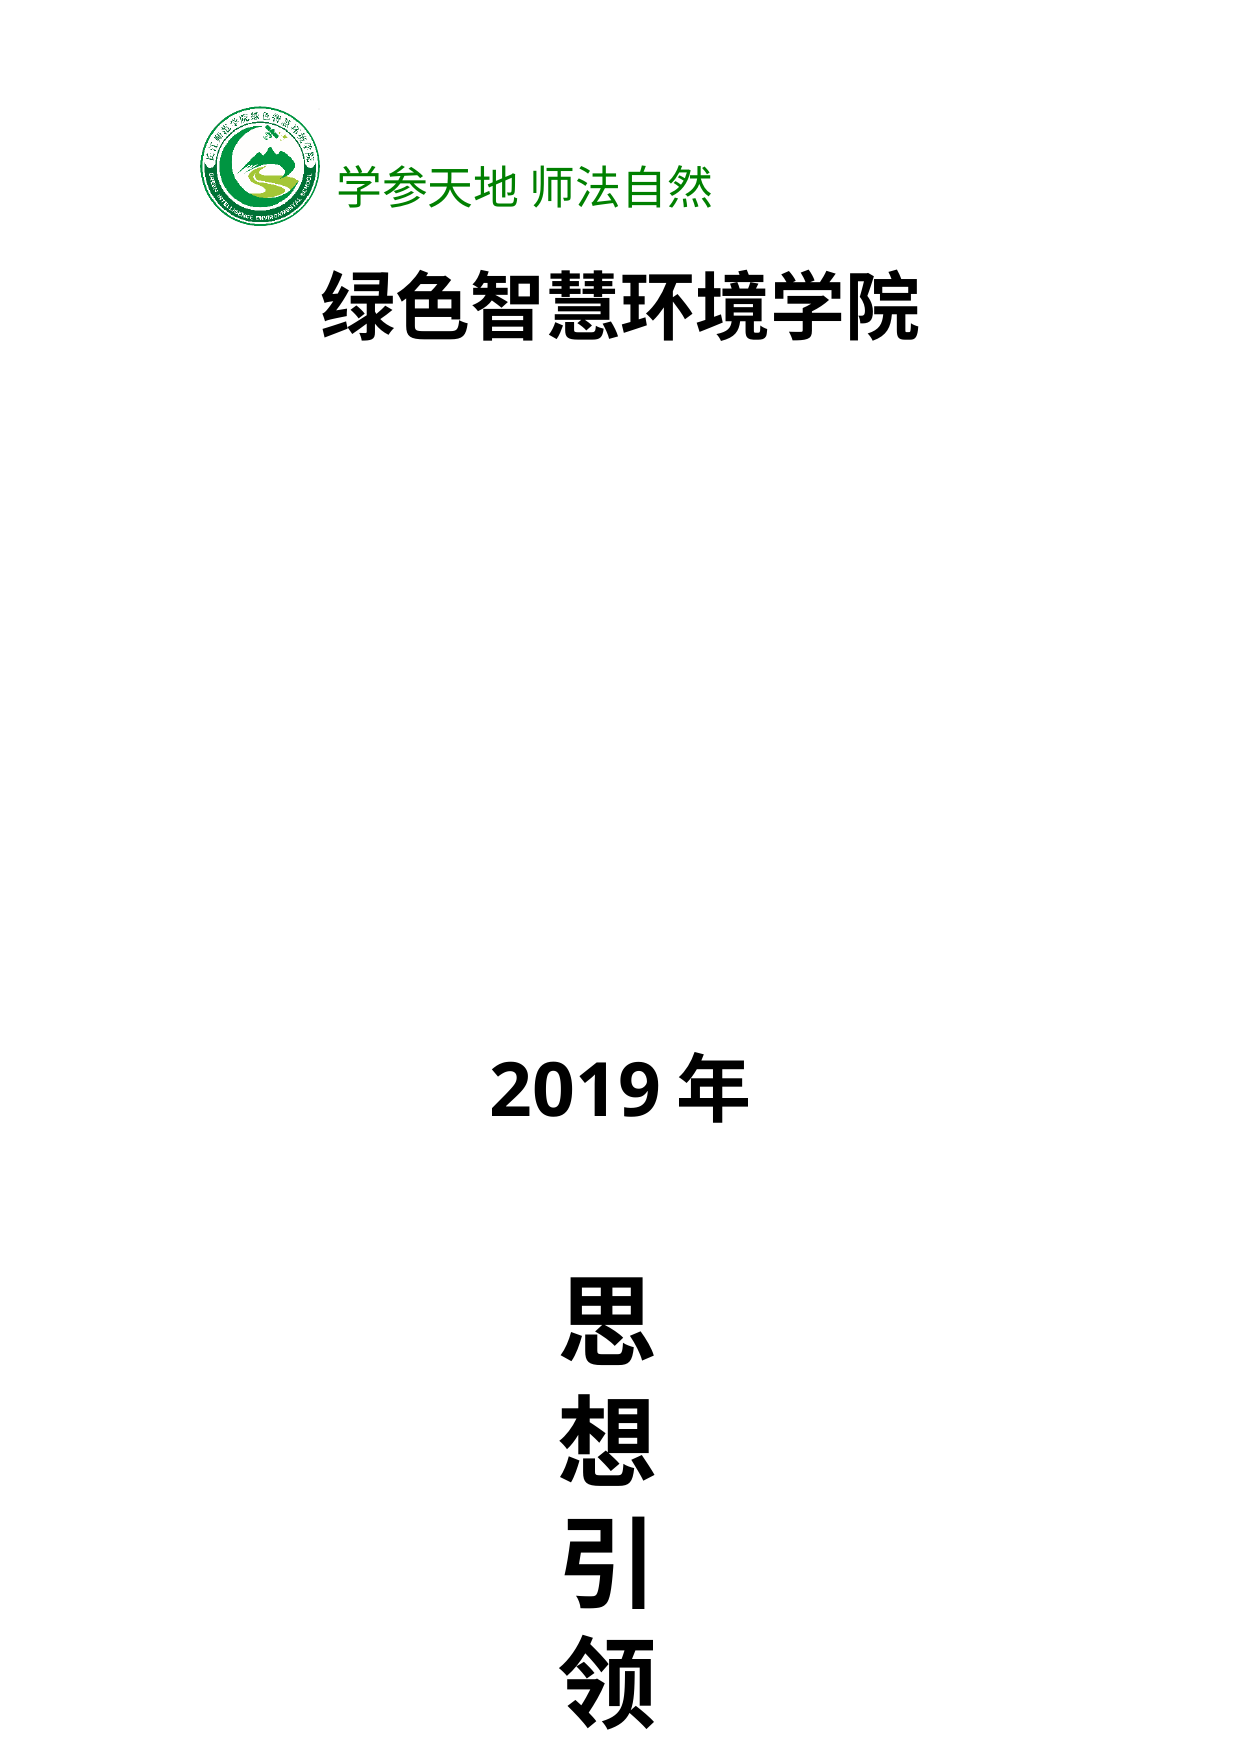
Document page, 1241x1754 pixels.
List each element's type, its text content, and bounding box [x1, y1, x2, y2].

text 2019年 [187, 1019, 1053, 1149]
text 绿色智慧环境学院 [187, 237, 1053, 367]
picture [200, 106, 320, 226]
